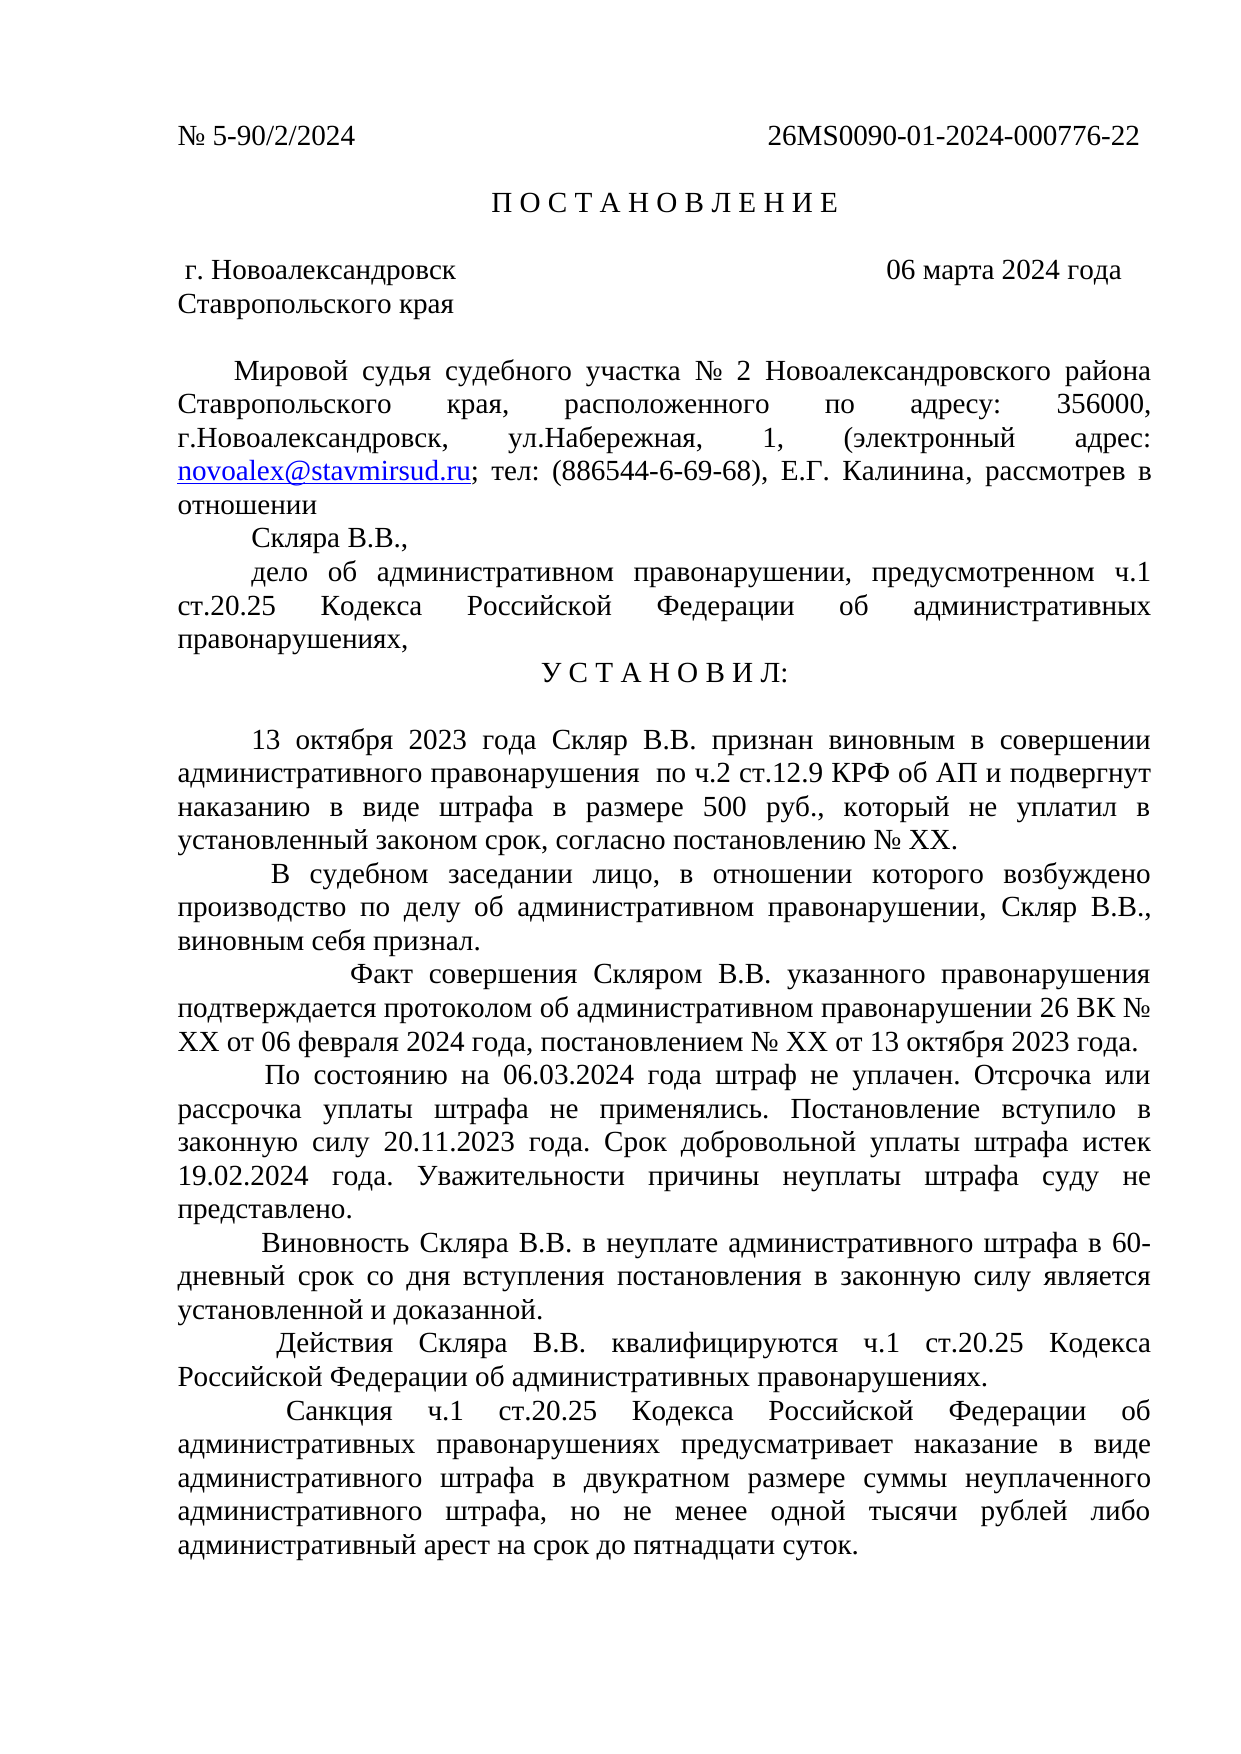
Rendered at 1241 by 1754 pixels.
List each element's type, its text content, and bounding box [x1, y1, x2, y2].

text У С Т А Н О В И Л: [177, 655, 1152, 688]
text Действия Скляра В.В. квалифицируются ч.1 ст.20.25 Кодекса Российской Федерации об административных правонарушениях. [177, 1326, 1152, 1393]
text № 5-90/2/2024 26MS0090-01-2024-000776-22 [177, 118, 1152, 152]
text Виновность Скляра В.В. в неуплате административного штрафа в 60-дневный срок со дня вступления постановления в законную силу является установленной и доказанной. [177, 1225, 1152, 1326]
text Факт совершения Скляром В.В. указанного правонарушения подтверждается протоколом об административном правонарушении 26 ВК № ХХ от 06 февраля 2024 года, постановлением № ХХ от 13 октября 2023 года. [177, 957, 1152, 1057]
text Ставропольского края [177, 286, 1152, 319]
text 13 октября 2023 года Скляр В.В. признан виновным в совершении административного правонарушения по ч.2 ст.12.9 КРФ об АП и подвергнут наказанию в виде штрафа в размере 500 руб., который не уплатил в установленный законом срок, согласно постановлению № ХХ. [177, 722, 1152, 856]
text П О С Т А Н О В Л Е Н И Е [177, 185, 1152, 219]
text Санкция ч.1 ст.20.25 Кодекса Российской Федерации об административных правонарушениях предусматривает наказание в виде административного штрафа в двукратном размере суммы неуплаченного административного штрафа, но не менее одной тысячи рублей либо административный арест на срок до пятнадцати суток. [177, 1393, 1152, 1560]
text Скляра В.В., [177, 521, 1152, 554]
text дело об административном правонарушении, предусмотренном ч.1 ст.20.25 Кодекса Российской Федерации об административных правонарушениях, [177, 554, 1152, 655]
text В судебном заседании лицо, в отношении которого возбуждено производство по делу об административном правонарушении, Скляр В.В., виновным себя признал. [177, 856, 1152, 957]
text г. Новоалександровск 06 марта 2024 года [177, 252, 1152, 286]
text Мировой судья судебного участка № 2 Новоалександровского района Ставропольского края, расположенного по адресу: 356000, г.Новоалександровск, ул.Набережная, 1, (электронный адрес: novoalex@stavmirsud.ru; тел: (886544-6-69-68), Е.Г. Калинина, рассмотрев в отношении [177, 353, 1152, 521]
text По состоянию на 06.03.2024 года штраф не уплачен. Отсрочка или рассрочка уплаты штрафа не применялись. Постановление вступило в законную силу 20.11.2023 года. Срок добровольной уплаты штрафа истек 19.02.2024 года. Уважительности причины неуплаты штрафа суду не представлено. [177, 1057, 1152, 1225]
